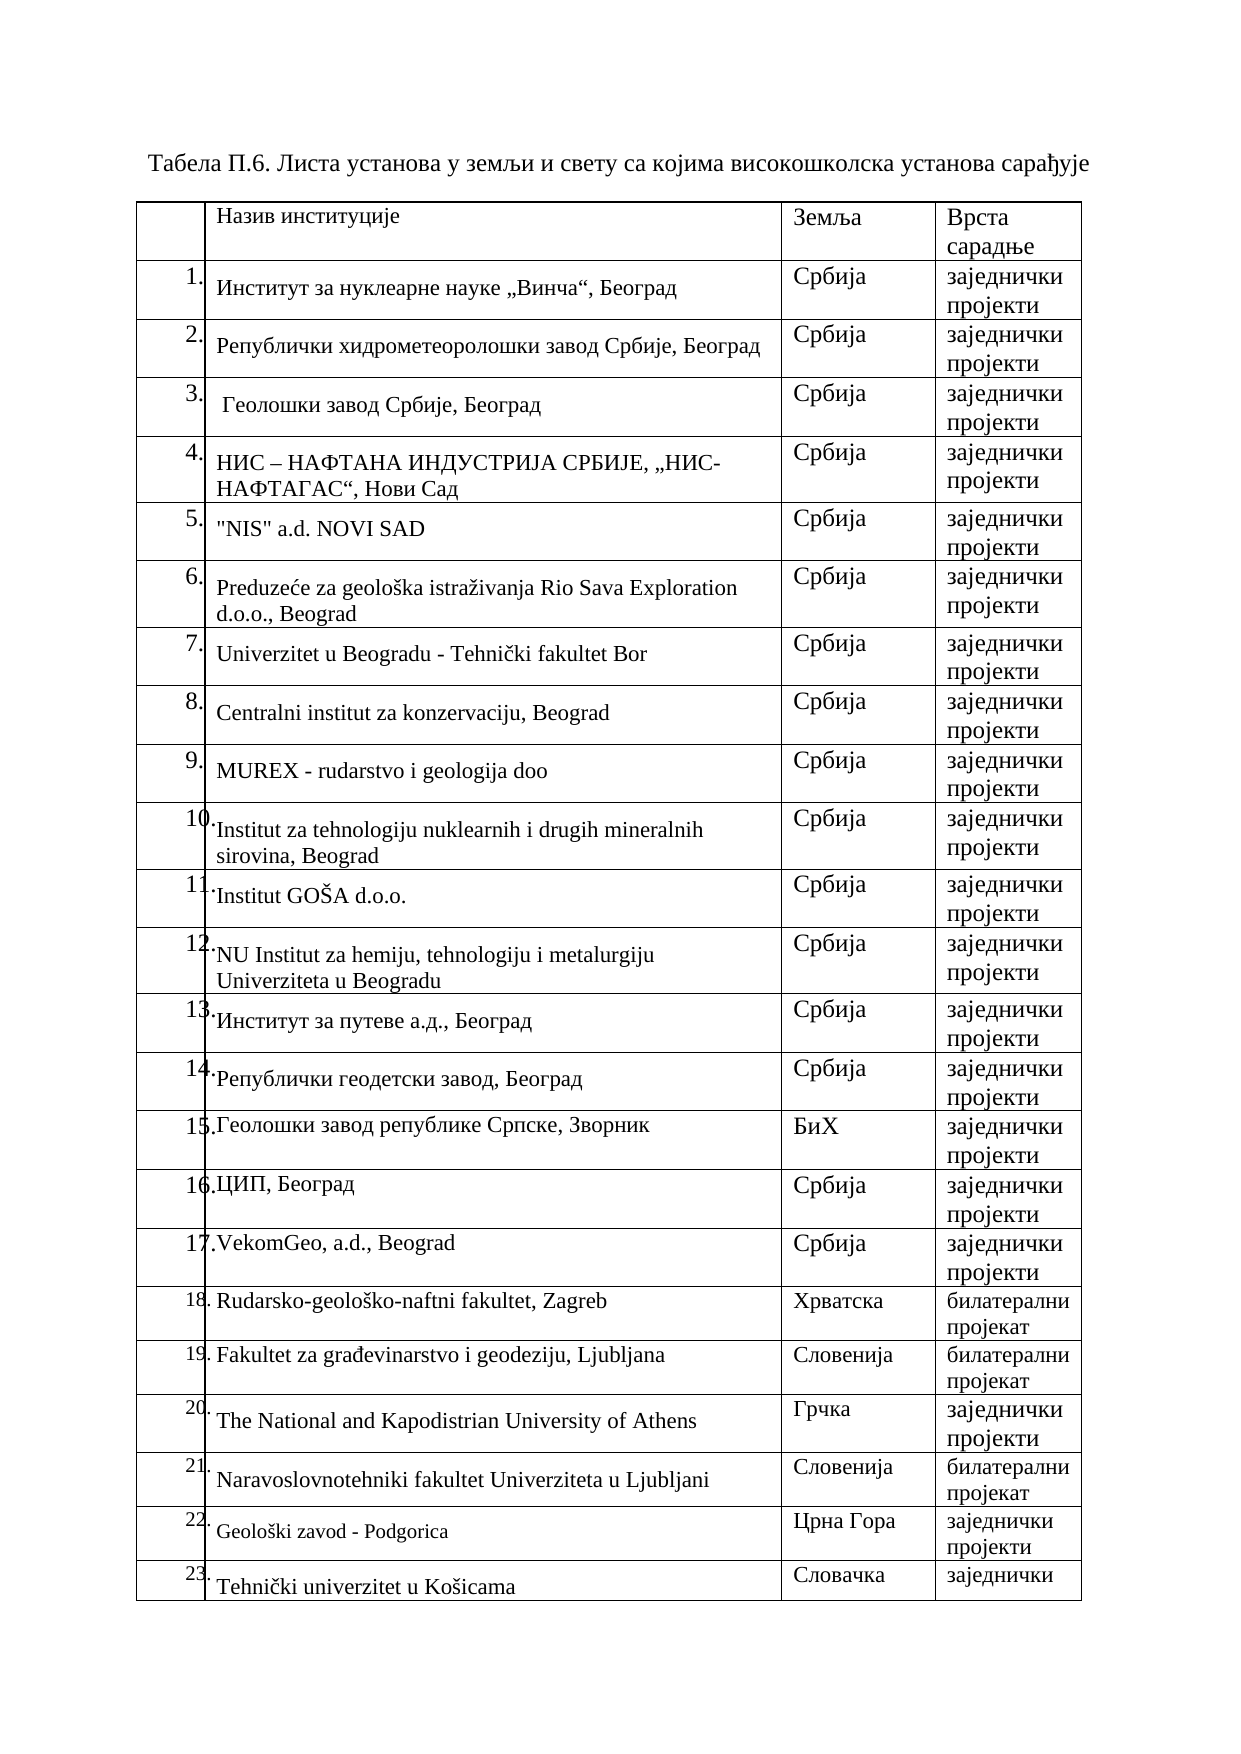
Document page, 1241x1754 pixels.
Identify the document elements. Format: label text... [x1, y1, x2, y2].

table_cell билатерални пројекат [936, 1453, 1081, 1506]
table_cell Црна Гора [782, 1507, 935, 1559]
table_cell заједнички пројекти [936, 437, 1081, 502]
table_header Назив институције [206, 203, 781, 260]
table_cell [206, 1561, 781, 1599]
table_cell заједнички пројекти [936, 1111, 1081, 1169]
table_cell [137, 320, 204, 377]
table_cell Geološki zavod - Podgorica [206, 1507, 781, 1559]
table_cell заједнички пројекти [936, 1561, 1081, 1599]
table_cell Геолошки завод Србије, Београд [206, 378, 781, 436]
table_cell [137, 1561, 204, 1599]
table_cell Institut GOŠA d.o.o. [206, 870, 781, 927]
table_cell [137, 1053, 204, 1110]
table_header [137, 203, 204, 260]
table_cell Србија [782, 320, 935, 377]
table_cell Србија [782, 561, 935, 627]
table_cell Србија [782, 1229, 935, 1286]
table_cell Univerzitet u Beogradu - Tehnički fakultet Bor [206, 628, 781, 685]
table_cell [137, 1453, 204, 1506]
table_cell заједнички пројекти [936, 1053, 1081, 1110]
table_header Земља [782, 203, 935, 260]
table_cell Србија [782, 745, 935, 802]
table_cell VekomGeo, a.d., Beograd [206, 1229, 781, 1286]
table_cell [137, 561, 204, 627]
table_cell [137, 378, 204, 436]
table_cell заједнички пројекти [936, 1229, 1081, 1286]
table_cell [137, 803, 204, 868]
table_cell заједнички пројекти [936, 1395, 1081, 1452]
table_cell [137, 1341, 204, 1393]
table_cell заједнички пројекти [936, 1507, 1081, 1559]
table_cell билатерални пројекат [936, 1287, 1081, 1340]
table_cell ЦИП, Београд [206, 1170, 781, 1227]
table_cell Институт за путеве а.д., Београд [206, 994, 781, 1052]
table_cell заједнички пројекти [936, 561, 1081, 627]
table_cell Centralni institut za konzervaciju, Beograd [206, 686, 781, 744]
table_cell The National and Kapodistrian University of Athens [206, 1395, 781, 1452]
table_cell заједнички пројекти [936, 503, 1081, 560]
table_cell [137, 1111, 204, 1169]
table_cell [137, 928, 204, 993]
table_cell Србија [782, 437, 935, 502]
table_cell [137, 994, 204, 1052]
table_cell NU Institut za hemiju, tehnologiju i metalurgiju Univerziteta u Beogradu [206, 928, 781, 993]
table_cell Rudarsko-geološko-naftni fakultet, Zagreb [206, 1287, 781, 1340]
table_cell MUREX - rudarstvo i geologija doo [206, 745, 781, 802]
table_cell заједнички пројекти [936, 803, 1081, 868]
table_cell Србија [782, 261, 935, 318]
table_cell [137, 686, 204, 744]
table_cell Fakultet za građevinarstvo i geodeziju, Ljubljana [206, 1341, 781, 1393]
table_cell Републички геодетски завод, Београд [206, 1053, 781, 1110]
table_cell Preduzeće za geološka istraživanja Rio Sava Exploration d.o.o., Beograd [206, 561, 781, 627]
table_cell Србија [782, 378, 935, 436]
table_cell Србија [782, 928, 935, 993]
table_cell заједнички пројекти [936, 378, 1081, 436]
table_cell Institut za tehnologiju nuklearnih i drugih mineralnih sirovina, Beograd [206, 803, 781, 868]
table_cell заједнички пројекти [936, 745, 1081, 802]
table_cell Србија [782, 870, 935, 927]
table_cell Србија [782, 628, 935, 685]
table_cell Грчка [782, 1395, 935, 1452]
table_cell Хрватска [782, 1287, 935, 1340]
table_cell заједнички пројекти [936, 994, 1081, 1052]
table_cell заједнички пројекти [936, 261, 1081, 318]
table_cell Србија [782, 1053, 935, 1110]
table_cell [137, 628, 204, 685]
text Табела П.6. Листа установа у земљи и свету са којима високошколска установа сарађује [148, 148, 1093, 176]
table_cell Србија [782, 686, 935, 744]
table_cell "NIS" a.d. NOVI SAD [206, 503, 781, 560]
table_cell заједнички пројекти [936, 320, 1081, 377]
table_cell Словенија [782, 1453, 935, 1506]
table_cell Институт за нуклеарне науке „Винча“, Београд [206, 261, 781, 318]
table_cell Србија [782, 503, 935, 560]
table_cell Словачка [782, 1561, 935, 1599]
table_cell [137, 1287, 204, 1340]
table_cell [137, 503, 204, 560]
table_cell [137, 1395, 204, 1452]
table_cell Геолошки завод републике Српске, Зворник [206, 1111, 781, 1169]
table_cell заједнички пројекти [936, 870, 1081, 927]
table_cell Србија [782, 994, 935, 1052]
table_cell [137, 1507, 204, 1559]
table_cell заједнички пројекти [936, 628, 1081, 685]
table_cell Србија [782, 803, 935, 868]
table_cell Словенија [782, 1341, 935, 1393]
table_cell Србија [782, 1170, 935, 1227]
table_cell заједнички пројекти [936, 928, 1081, 993]
table_cell заједнички пројекти [936, 686, 1081, 744]
table_cell [137, 261, 204, 318]
table_cell [137, 1170, 204, 1227]
table_header Врста сарадње [936, 203, 1081, 260]
table_cell [137, 870, 204, 927]
table_cell билатерални пројекат [936, 1341, 1081, 1393]
table_cell НИС – НАФТАНА ИНДУСТРИЈА СРБИЈЕ, „НИС- НАФТАГАС“, Нови Сад [206, 437, 781, 502]
table_cell заједнички пројекти [936, 1170, 1081, 1227]
table_cell [137, 745, 204, 802]
table_cell [137, 437, 204, 502]
table_cell Naravoslovnotehniki fakultet Univerziteta u Ljubljani [206, 1453, 781, 1506]
table_cell [137, 1229, 204, 1286]
table_cell Републички хидрометеоролошки завод Србије, Београд [206, 320, 781, 377]
table_cell БиХ [782, 1111, 935, 1169]
